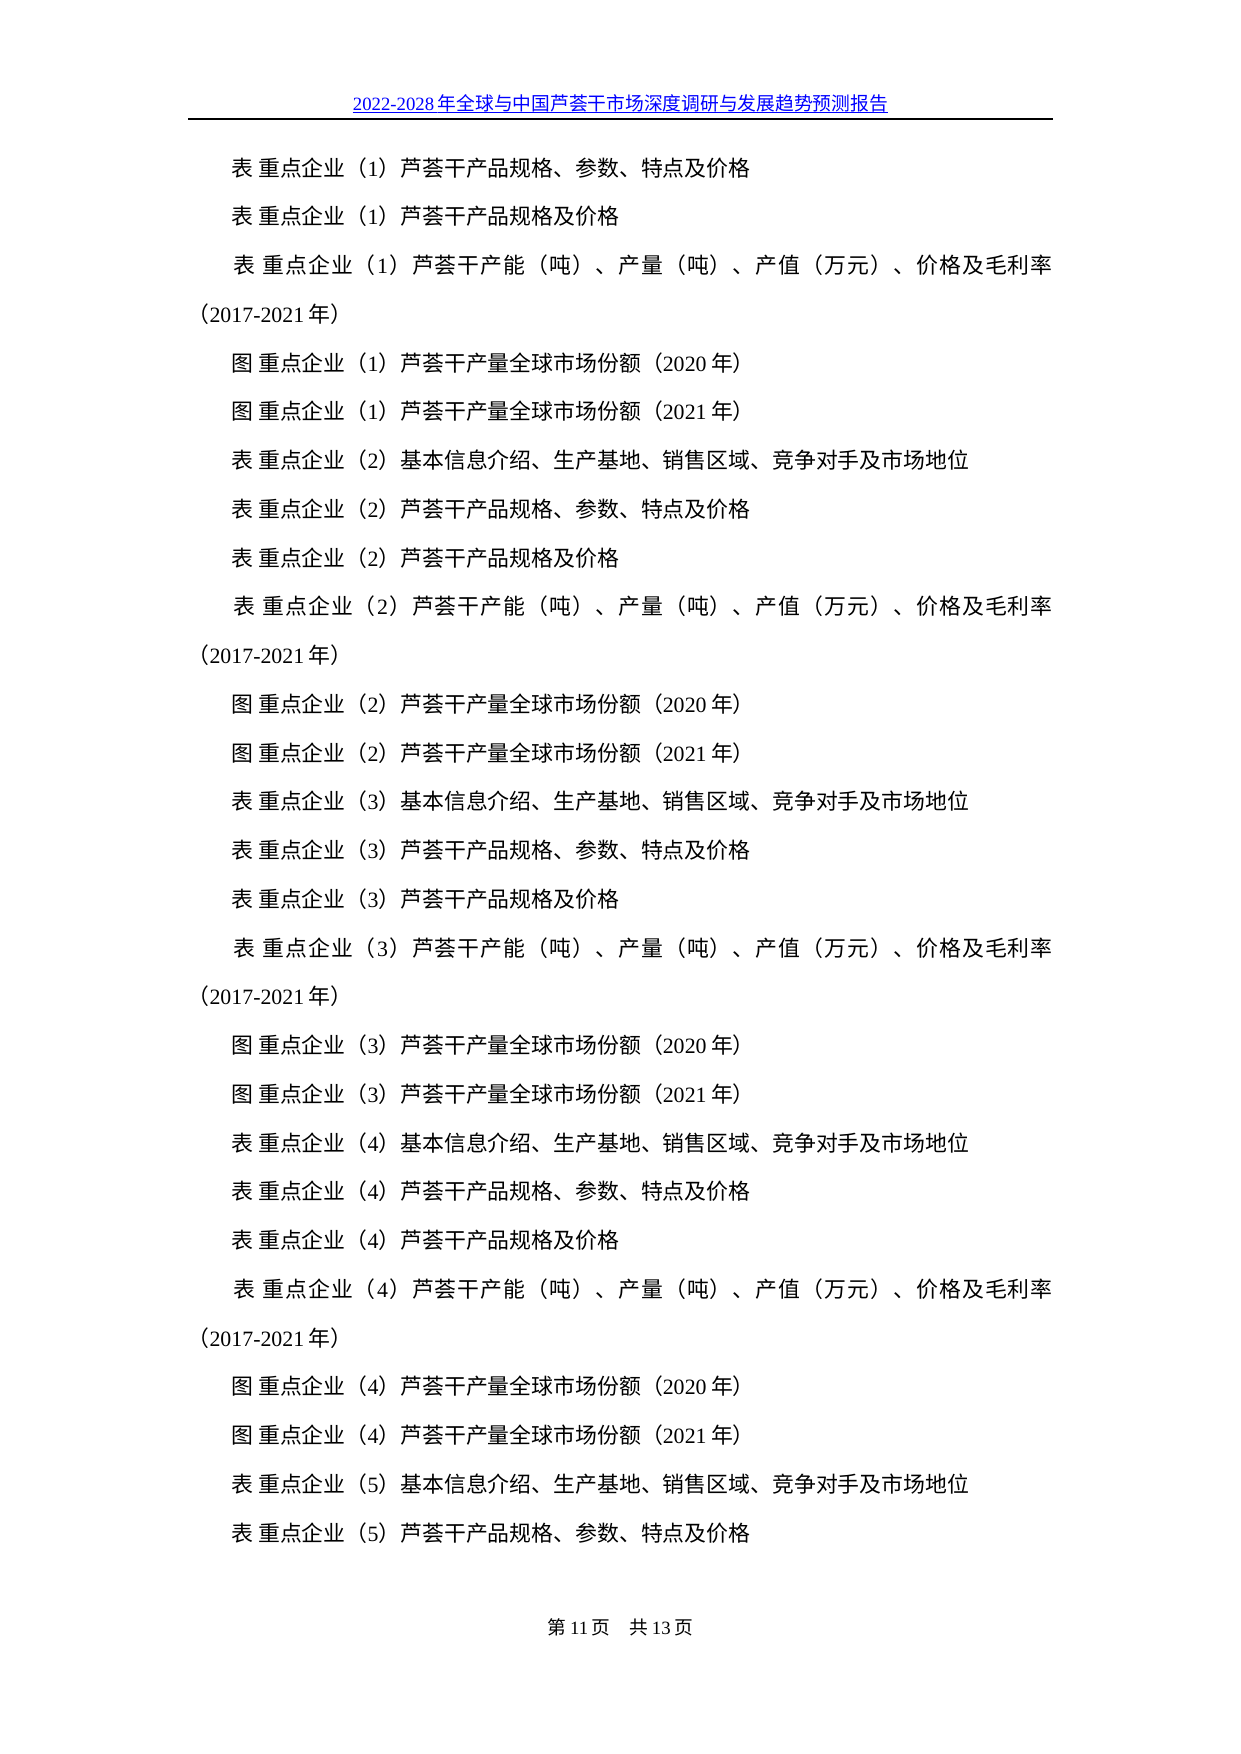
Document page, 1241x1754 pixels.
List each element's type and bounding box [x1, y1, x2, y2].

text [187, 150, 1053, 1548]
